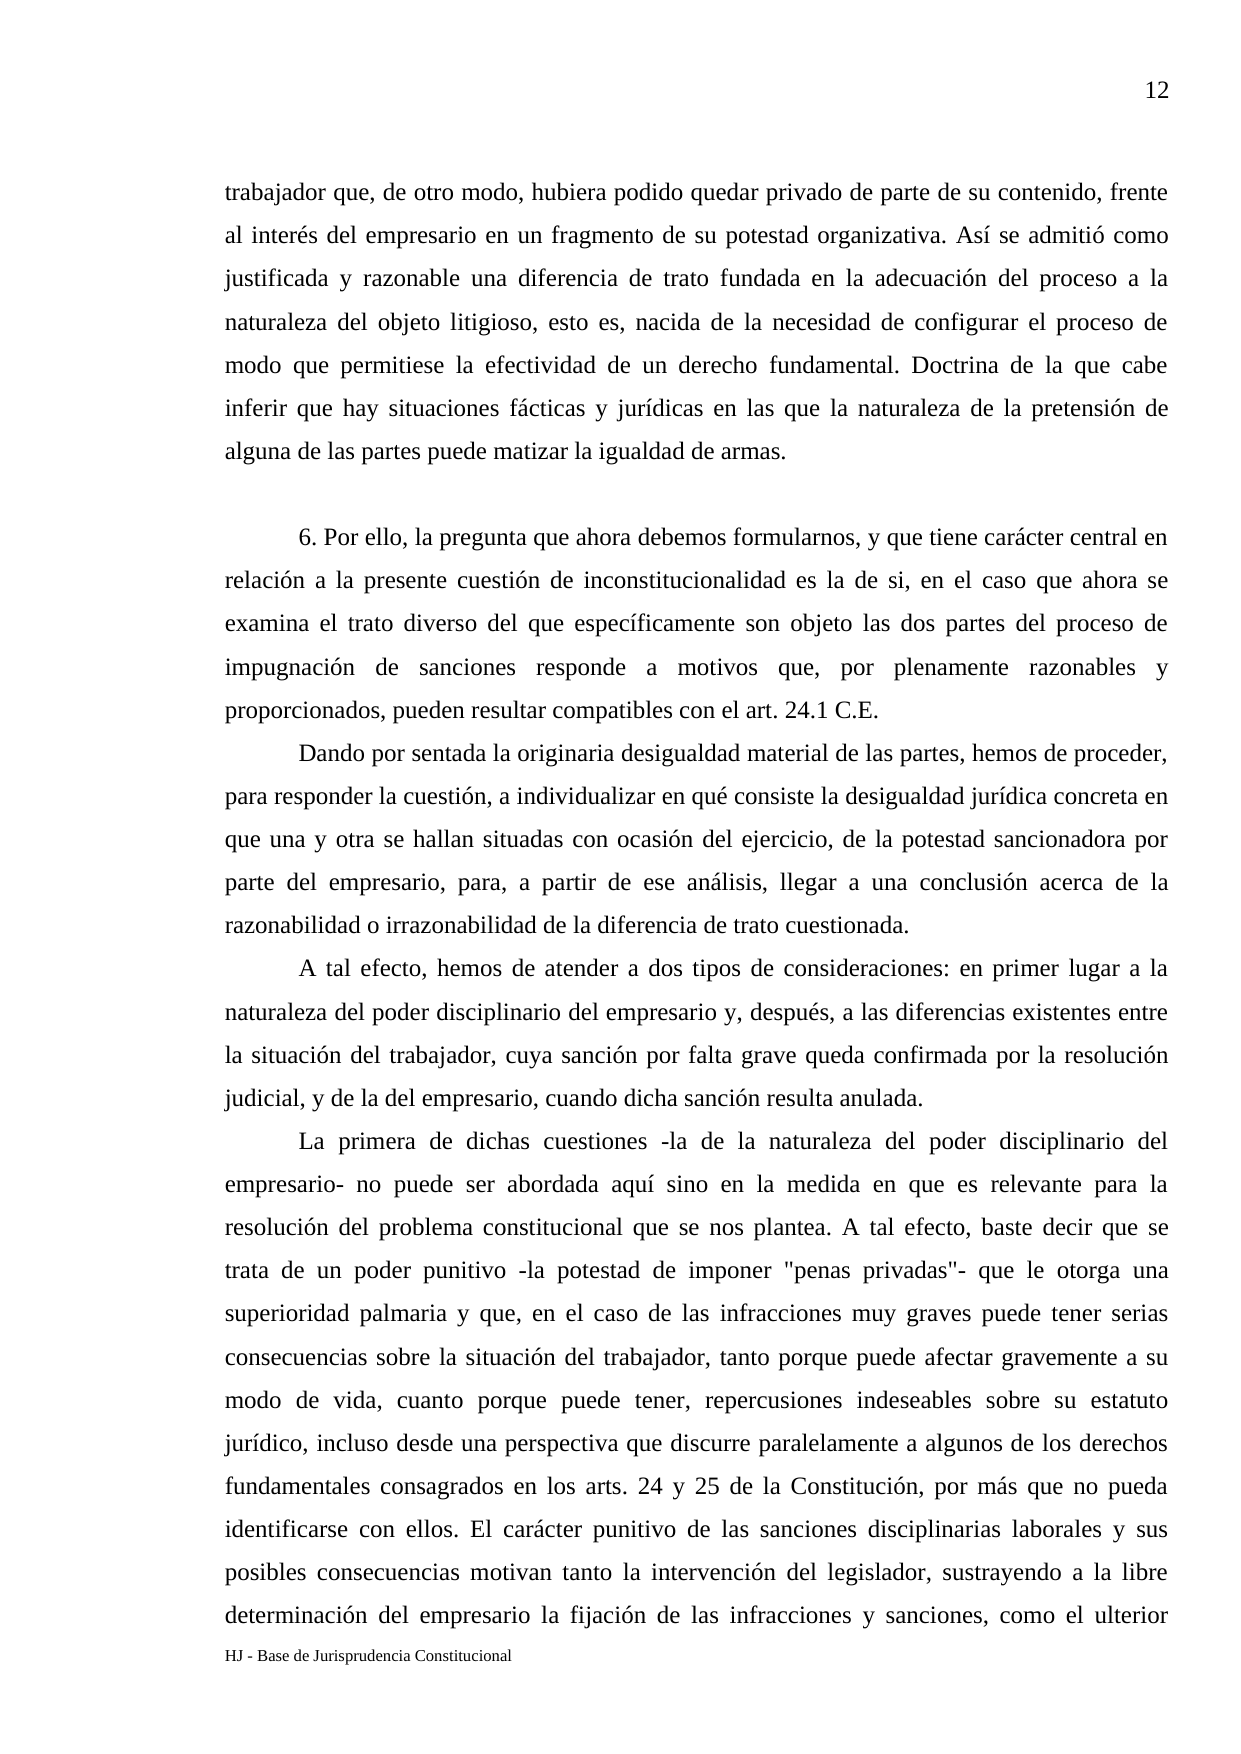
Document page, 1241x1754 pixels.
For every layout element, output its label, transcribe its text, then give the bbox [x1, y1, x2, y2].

text Dando por sentada la originaria desigualdad material de las partes, hemos de proceder, para responder la cuestión, a individualizar en qué consiste la desigualdad jurídica concreta en que una y otra se hallan situadas con ocasión del ejercicio, de la potestad sancionadora por parte del empresario, para, a partir de ese análisis, llegar a una conclusión acerca de la razonabilidad o irrazonabilidad de la diferencia de trato cuestionada. [224, 738, 1169, 939]
text 6. Por ello, la pregunta que ahora debemos formularnos, y que tiene carácter central en relación a la presente cuestión de inconstitucionalidad es la de si, en el caso que ahora se examina el trato diverso del que específicamente son objeto las dos partes del proceso de impugnación de sanciones responde a motivos que, por plenamente razonables y proporcionados, pueden resultar compatibles con el art. 24.1 C.E. [224, 522, 1169, 723]
text A tal efecto, hemos de atender a dos tipos de consideraciones: en primer lugar a la naturaleza del poder disciplinario del empresario y, después, a las diferencias existentes entre la situación del trabajador, cuya sanción por falta grave queda confirmada por la resolución judicial, y de la del empresario, cuando dicha sanción resulta anulada. [224, 953, 1169, 1112]
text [224, 1126, 1169, 1629]
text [224, 177, 1169, 465]
